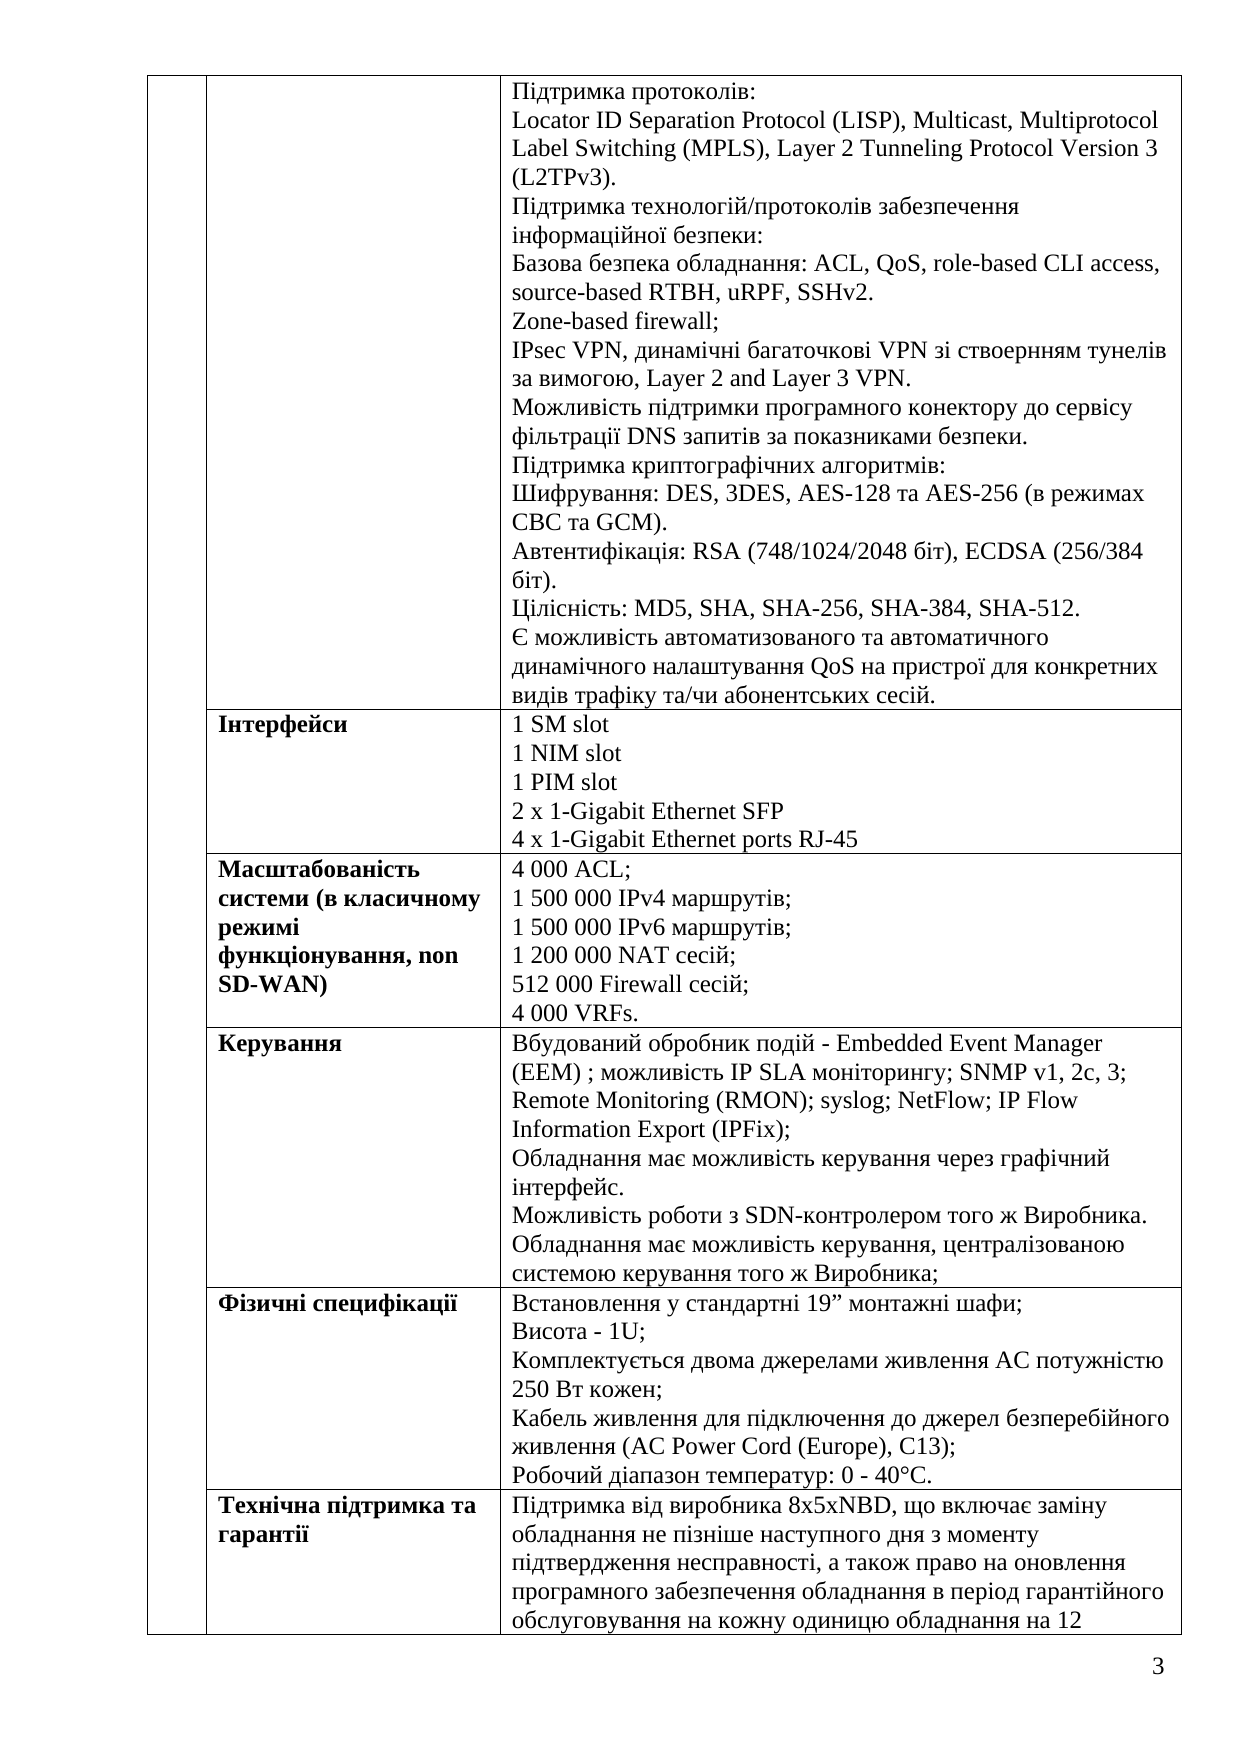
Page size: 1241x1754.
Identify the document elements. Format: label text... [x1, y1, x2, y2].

table_cell Масштабованість системи (в класичному режимі функціонування, non SD-WAN) [207, 854, 500, 1027]
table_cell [501, 1490, 1181, 1634]
table_cell 4 000 ACL; 1 500 000 IPv4 маршрутів; 1 500 000 IPv6 маршрутів; 1 200 000 NAT сесій; 512 000 Firewall сесій; 4 000 VRFs. [501, 854, 1181, 1027]
table_cell Встановлення у стандартні 19” монтажні шафи; Висота - 1U; Комплектується двома джерелами живлення АС потужністю 250 Вт кожен; Кабель живлення для підключення до джерел безперебійного живлення (AC Power Cord (Europe), C13); Робочий діапазон температур: 0 - 40°С. [501, 1288, 1181, 1489]
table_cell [207, 76, 500, 708]
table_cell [501, 76, 1181, 708]
table_cell Інтерфейси [207, 710, 500, 853]
table_cell 1 SM slot 1 NIM slot 1 PIM slot 2 x 1-Gigabit Ethernet SFP 4 x 1-Gigabit Ethernet ports RJ-45 [501, 710, 1181, 853]
table_cell Керування [207, 1028, 500, 1287]
table_cell Вбудований обробник подій - Embedded Event Manager (EEM) ; можливість IP SLA моніторингу; SNMP v1, 2c, 3; Remote Monitoring (RMON); syslog; NetFlow; IP Flow Information Export (IPFix); Обладнання має можливість керування через графічний інтерфейс. Можливість роботи з SDN-контролером того ж Виробника. Обладнання має можливість керування, централізованою системою керування того ж Виробника; [501, 1028, 1181, 1287]
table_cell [207, 1490, 500, 1634]
table_cell Фізичні специфікації [207, 1288, 500, 1489]
